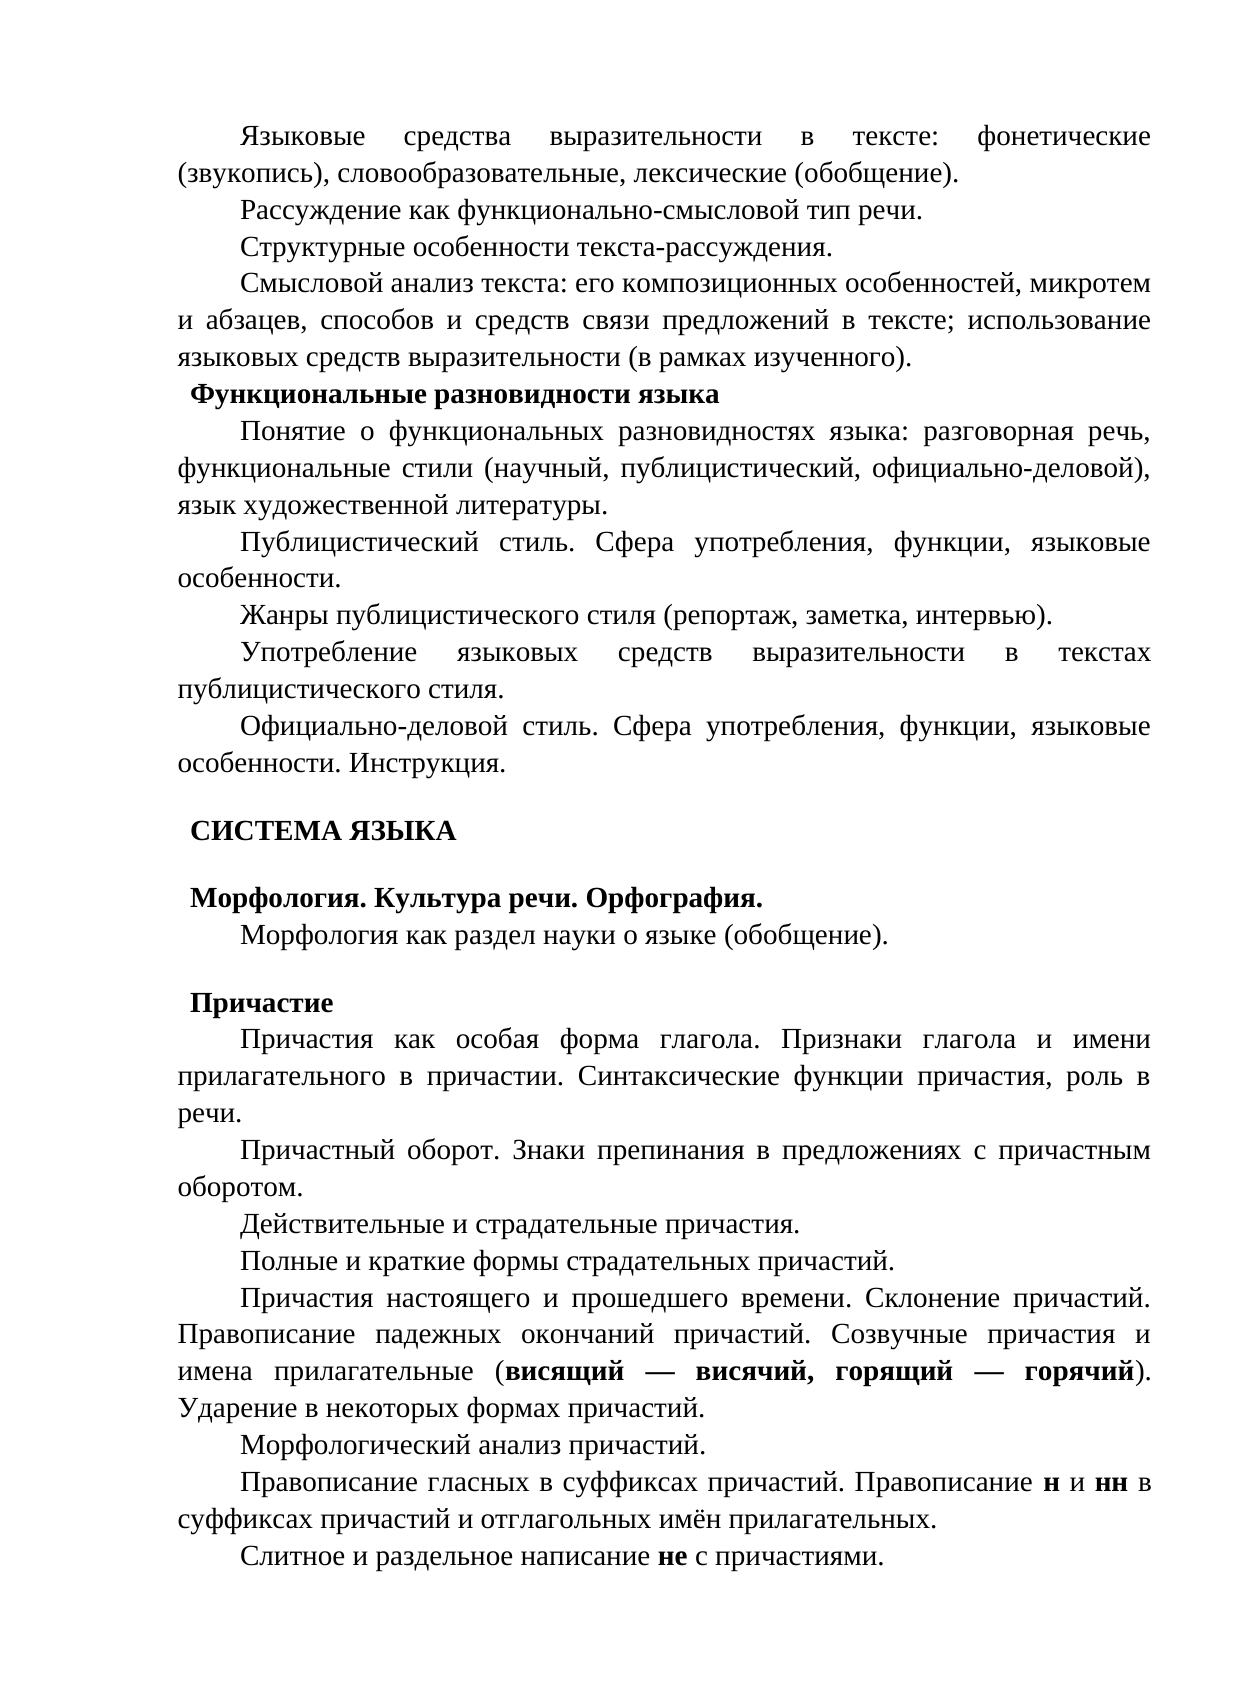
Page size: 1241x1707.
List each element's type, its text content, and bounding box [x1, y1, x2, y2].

text Употребление языковых средств выразительности в текстах публицистического стиля. [177, 634, 1152, 705]
text Правописание гласных в суффиксах причастий. Правописание н и нн в суффиксах причастий и отглагольных имён прилагательных. [177, 1464, 1152, 1534]
text Понятие о функциональных разновидностях языка: разговорная речь, функциональные стили (научный, публицистический, официально-деловой), язык художественной литературы. [177, 413, 1152, 520]
text Структурные особенности текста-рассуждения. [177, 229, 1152, 262]
text Слитное и раздельное написание не с причастиями. [177, 1538, 1152, 1571]
text Функциональные разновидности языка [190, 376, 1152, 410]
text СИСТЕМА ЯЗЫКА [190, 813, 1152, 846]
text Рассуждение как функционально-смысловой тип речи. [177, 192, 1152, 225]
text Причастия как особая форма глагола. Признаки глагола и имени прилагательного в причастии. Синтаксические функции причастия, роль в речи. [177, 1022, 1152, 1129]
text Языковые средства выразительности в тексте: фонетические (звукопись), словообразовательные, лексические (обобщение). [177, 118, 1152, 188]
text Официально-деловой стиль. Сфера употребления, функции, языковые особенности. Инструкция. [177, 708, 1152, 778]
text Причастия настоящего и прошедшего времени. Склонение причастий. Правописание падежных окончаний причастий. Созвучные причастия и имена прилагательные (висящий — висячий, горящий — горячий). Ударение в некоторых формах причастий. [177, 1280, 1152, 1424]
text Жанры публицистического стиля (репортаж, заметка, интервью). [177, 597, 1152, 631]
text Причастный оборот. Знаки препинания в предложениях с причастным оборотом. [177, 1132, 1152, 1203]
text Действительные и страдательные причастия. [177, 1206, 1152, 1239]
text Публицистический стиль. Сфера употребления, функции, языковые особенности. [177, 524, 1152, 594]
text Причастие [190, 985, 1152, 1018]
text Морфологический анализ причастий. [177, 1427, 1152, 1461]
text Морфология как раздел науки о языке (обобщение). [177, 917, 1152, 951]
text Смысловой анализ текста: его композиционных особенностей, микротем и абзацев, способов и средств связи предложений в тексте; использование языковых средств выразительности (в рамках изученного). [177, 266, 1152, 373]
text Морфология. Культура речи. Орфография. [190, 880, 1152, 914]
text Полные и краткие формы страдательных причастий. [177, 1243, 1152, 1276]
